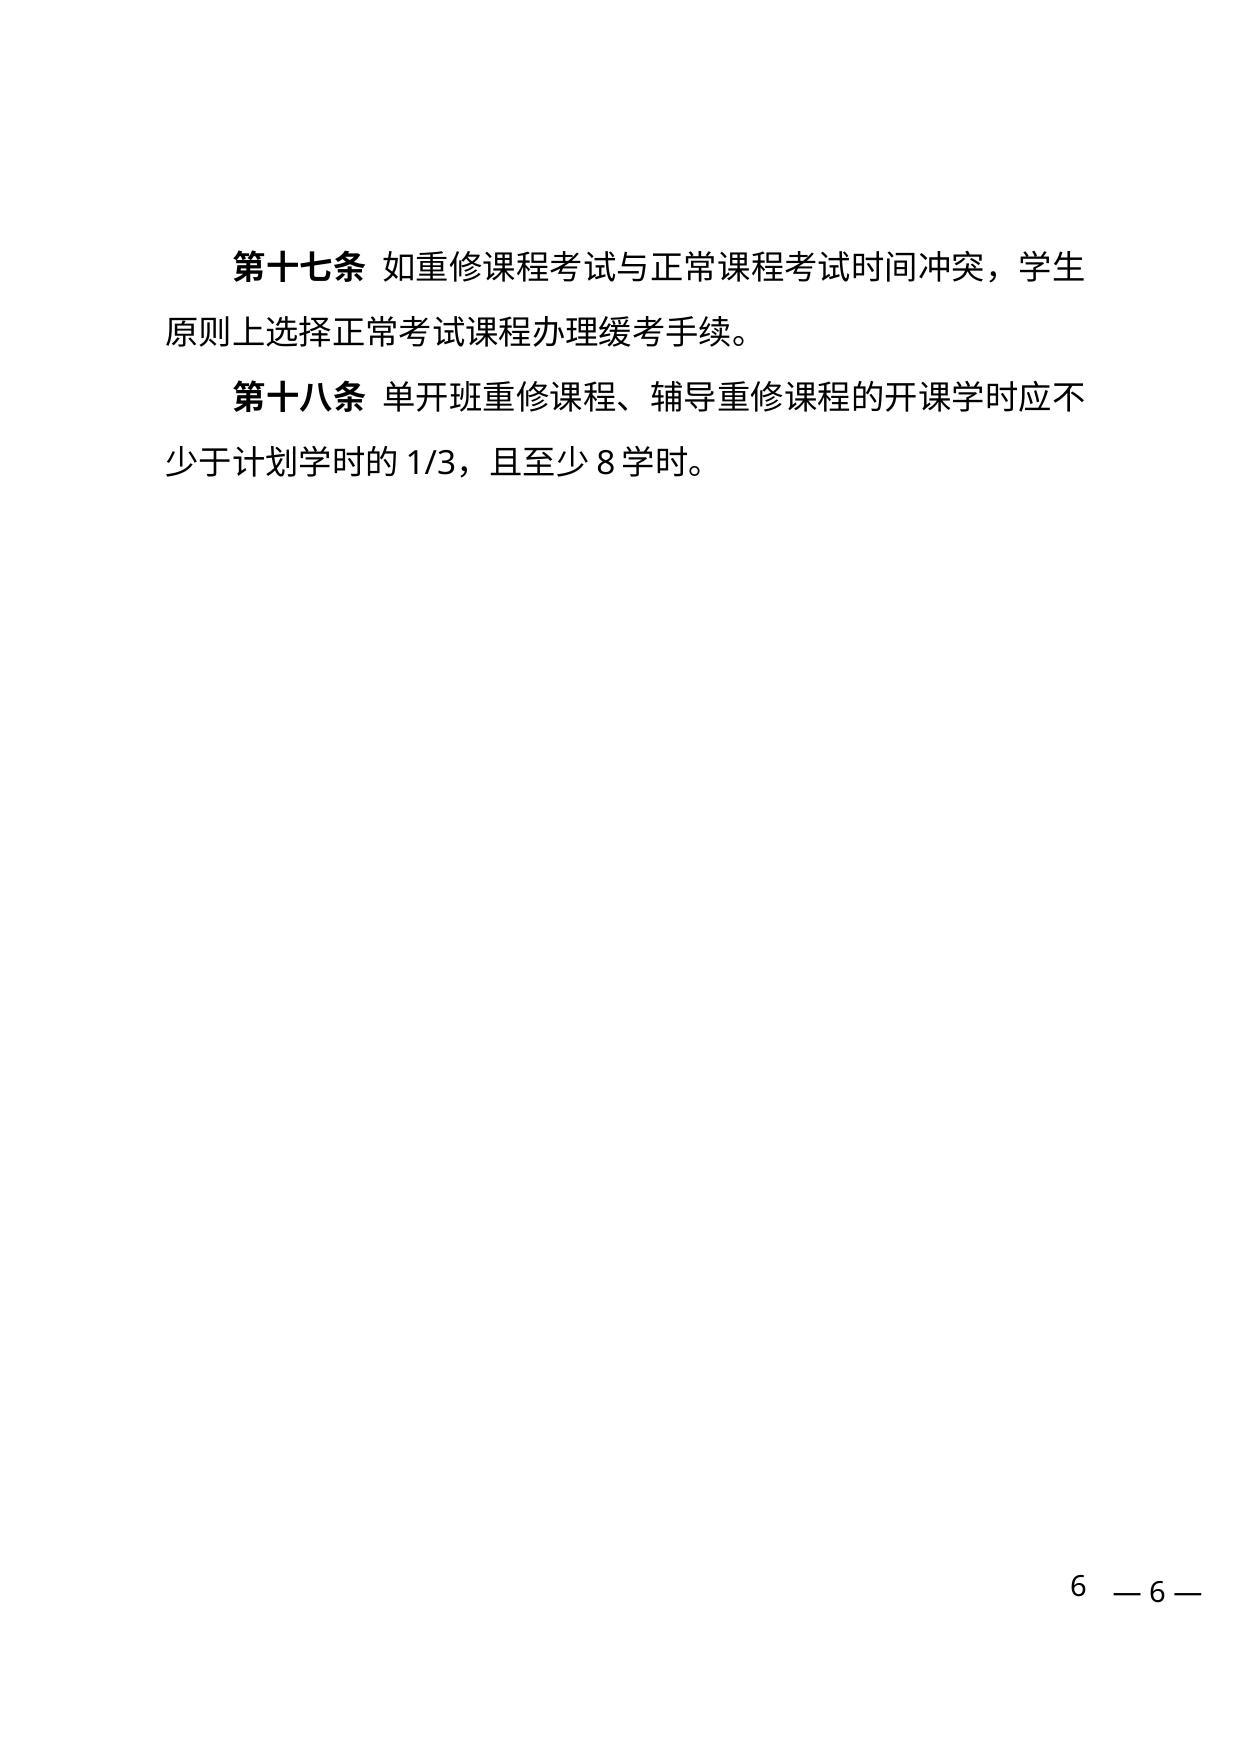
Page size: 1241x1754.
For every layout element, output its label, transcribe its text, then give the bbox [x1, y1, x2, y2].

text 第十七条 如重修课程考试与正常课程考试时间冲突，学生原则上选择正常考试课程办理缓考手续。 [165, 233, 1087, 363]
text 第十八条 单开班重修课程、辅导重修课程的开课学时应不少于计划学时的1/3，且至少8学时。 [165, 363, 1087, 493]
